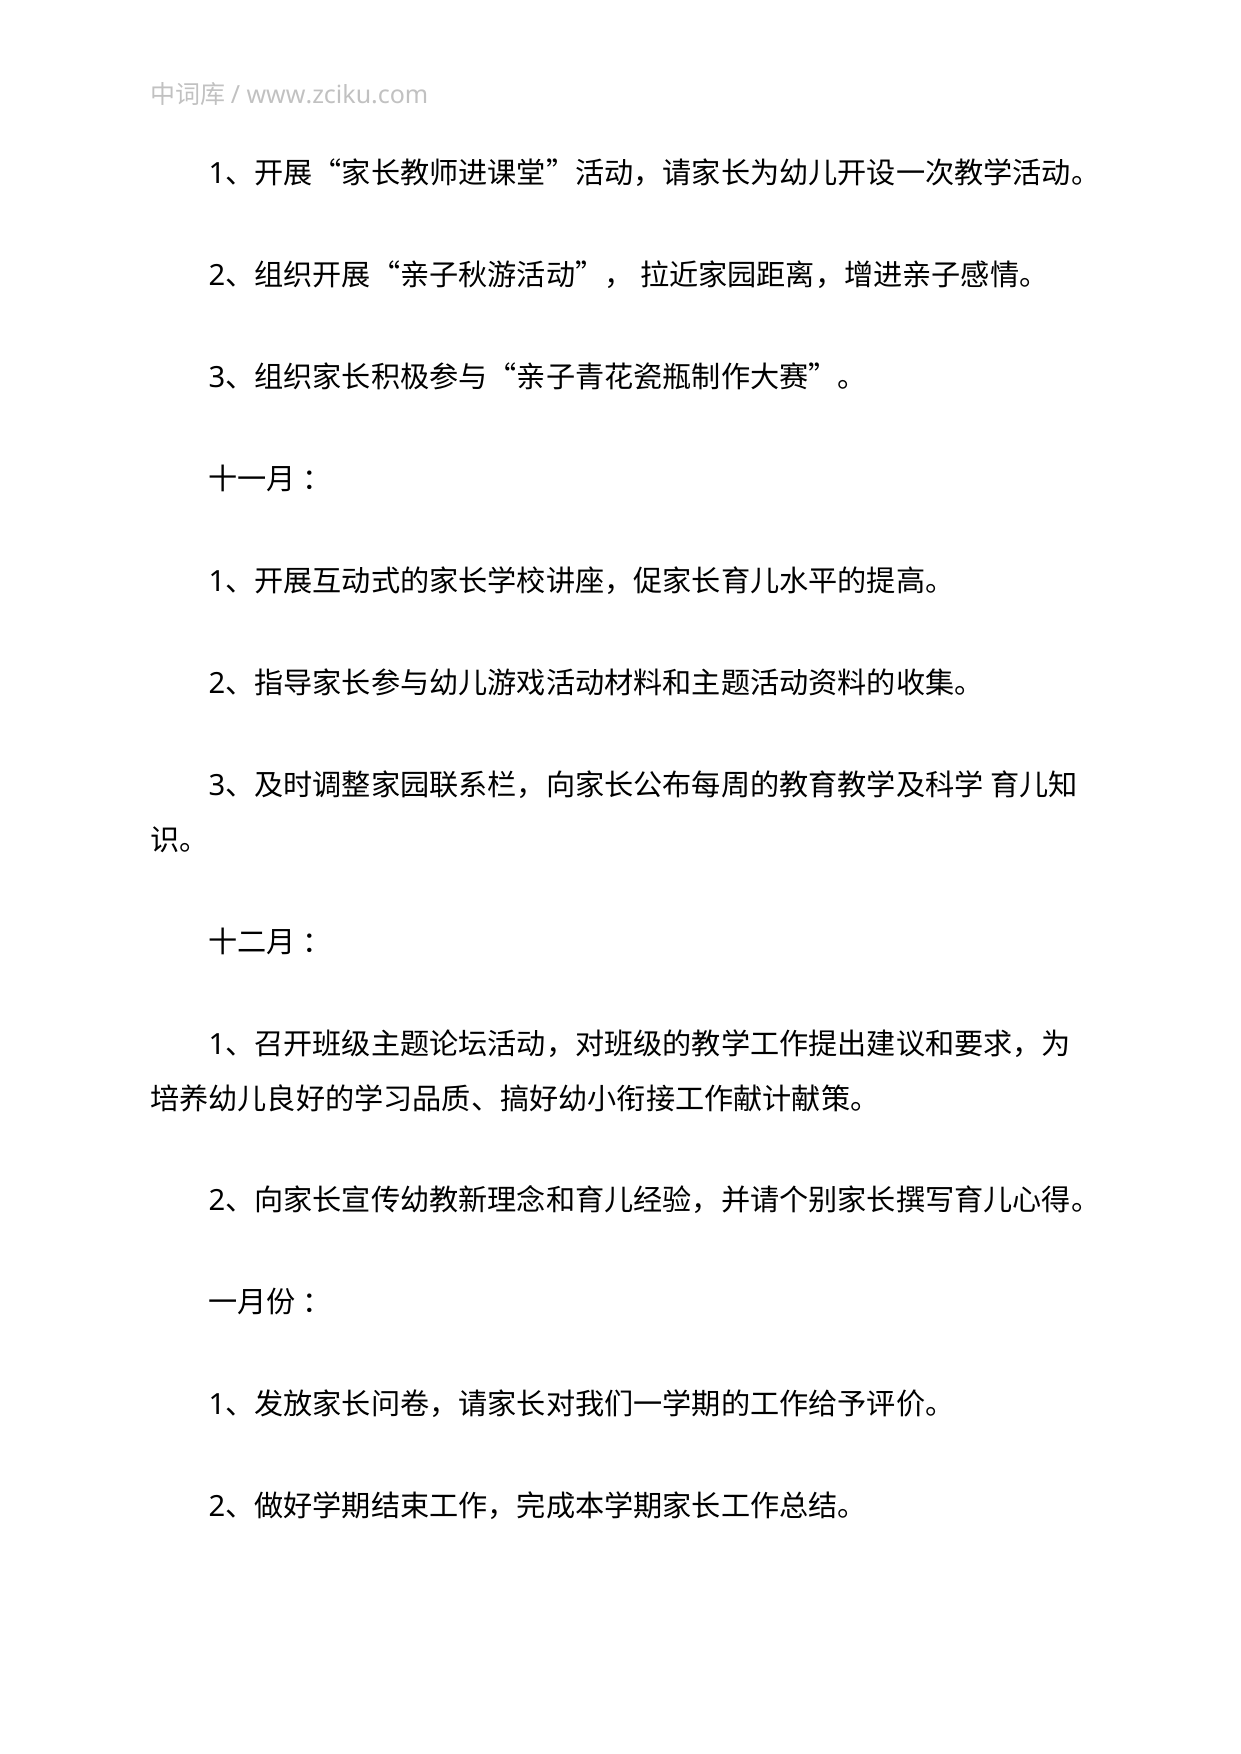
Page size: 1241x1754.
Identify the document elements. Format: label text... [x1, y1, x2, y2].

text 1、开展互动式的家长学校讲座，促家长育儿水平的提高。 [150, 558, 1090, 600]
text 2、向家长宣传幼教新理念和育儿经验，并请个别家长撰写育儿心得。 [150, 1177, 1090, 1219]
text 十一月 ： [150, 456, 1090, 498]
text 1、开展“家长教师进课堂”活动，请家长为幼儿开设一次教学活动。 [150, 150, 1090, 192]
text 3、及时调整家园联系栏，向家长公布每周的教育教学及科学 育儿知识。 [150, 762, 1090, 859]
text 一月份 ： [150, 1279, 1090, 1321]
text 十二月 ： [150, 918, 1090, 961]
text 1、发放家长问卷，请家长对我们一学期的工作给予评价。 [150, 1381, 1090, 1423]
text 1、召开班级主题论坛活动，对班级的教学工作提出建议和要求，为培养幼儿良好的学习品质、搞好幼小衔接工作献计献策。 [150, 1020, 1090, 1117]
text 3、组织家长积极参与“亲子青花瓷瓶制作大赛”。 [150, 354, 1090, 396]
text 2、做好学期结束工作，完成本学期家长工作总结。 [150, 1483, 1090, 1525]
text 2、组织开展“亲子秋游活动”， 拉近家园距离，增进亲子感情。 [150, 252, 1090, 294]
text 2、指导家长参与幼儿游戏活动材料和主题活动资料的收集。 [150, 660, 1090, 702]
